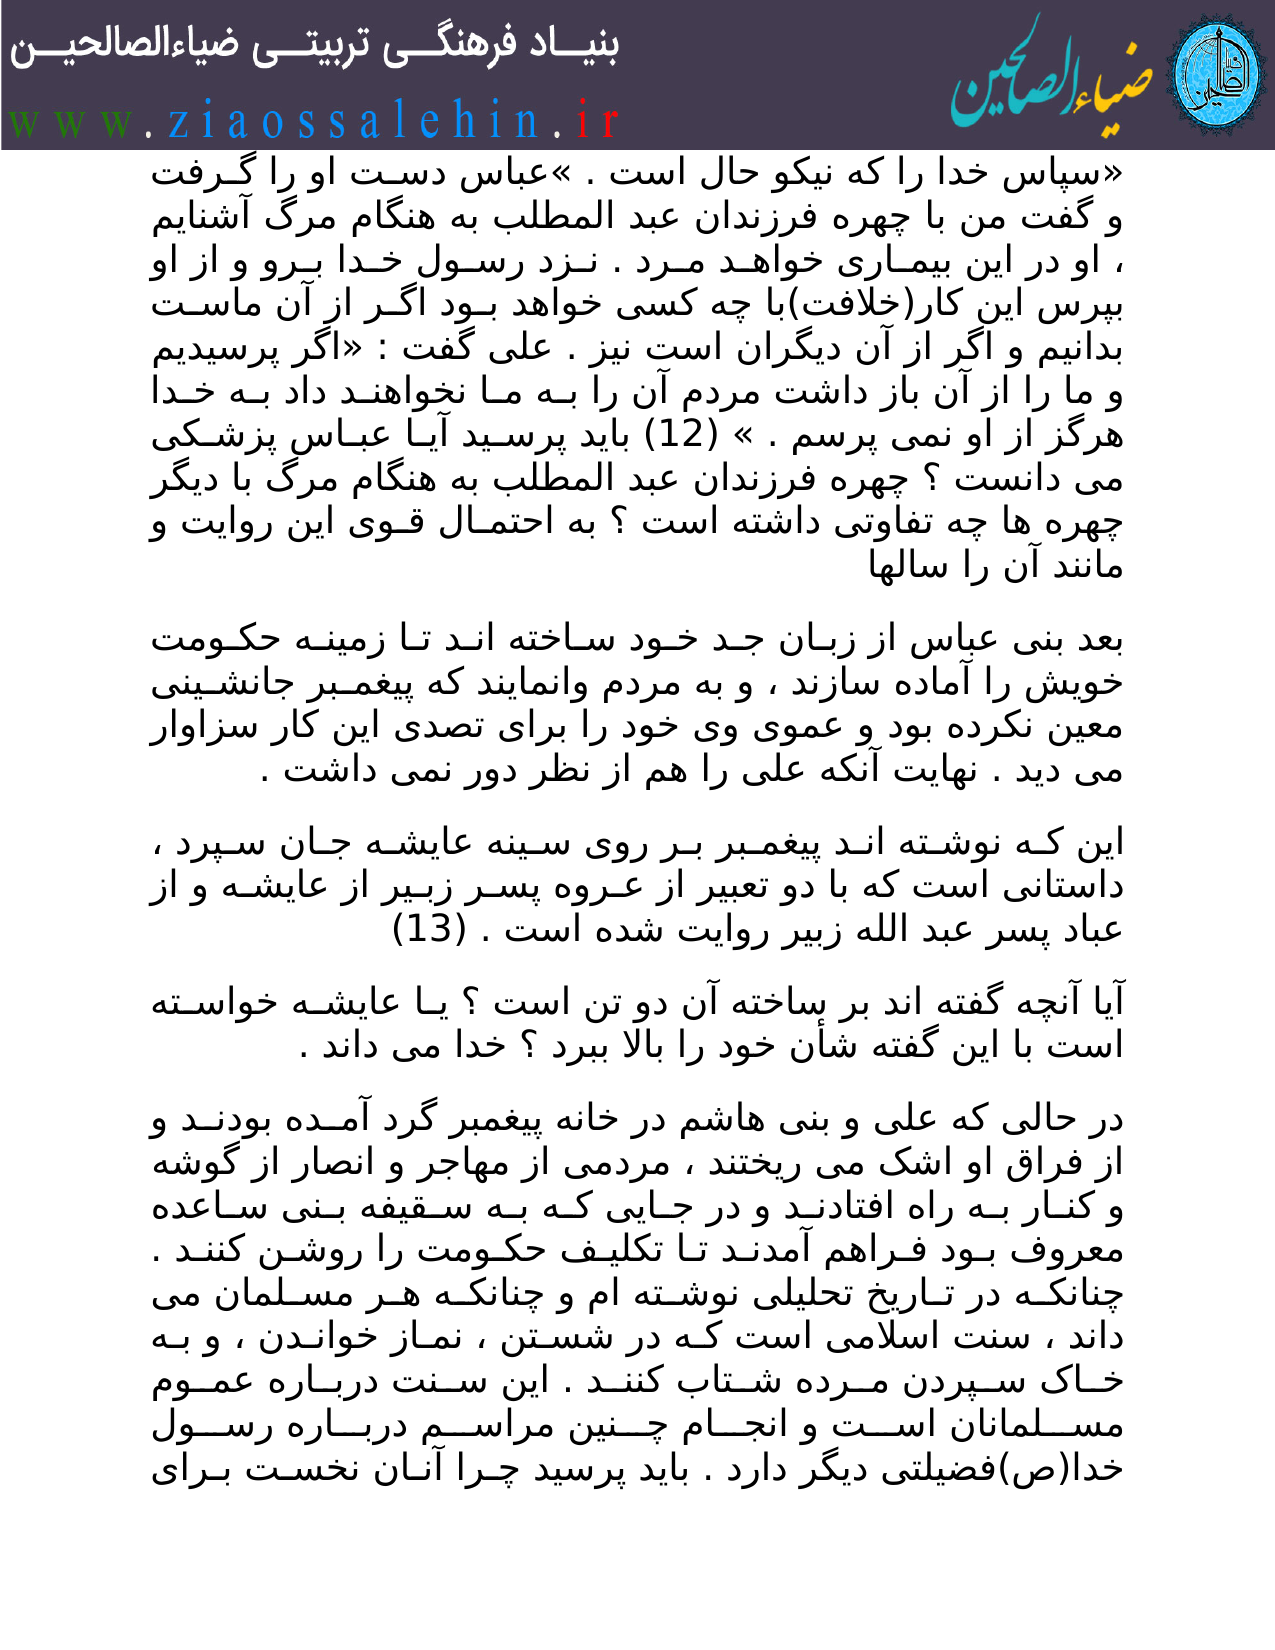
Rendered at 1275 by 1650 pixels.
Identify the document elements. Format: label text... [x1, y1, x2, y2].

picture [1, 0, 1275, 150]
text «سپاس خدا را که نیکو حال است . »عباس دست او را گرفت و گفت من با چهره فرزندان عبد المطلب به هنگام مرگ آشنایم ، او در این بیماری خواهد مرد . نزد رسول خدا برو و از او بپرس این کار(خلافت)با چه کسی خواهد بود اگر از آن ماست بدانیم و اگر از آن دیگران است نیز . علی گفت : «اگر پرسیدیم و ما را از آن باز داشت مردم آن را به ما نخواهند داد به خدا هرگز از او نمی پرسم . » (12) باید پرسید آیا عباس پزشکی می دانست ؟ چهره فرزندان عبد المطلب به هنگام مرگ با دیگر چهره ها چه تفاوتی داشته است ؟ به احتمال قوی این روایت و مانند آن را سالها [150, 150, 1125, 586]
text بعد بنی عباس از زبان جد خود ساخته اند تا زمینه حکومت خویش را آماده سازند ، و به مردم وانمایند که پیغمبر جانشینی معین نکرده بود و عموی وی خود را برای تصدی این کار سزاوار می دید . نهایت آنکه علی را هم از نظر دور نمی داشت . [150, 616, 1125, 790]
text این که نوشته اند پیغمبر بر روی سینه عایشه جان سپرد ، داستانی است که با دو تعبیر از عروه پسر زبیر از عایشه و از عباد پسر عبد الله زبیر روایت شده است . (13) [150, 819, 1125, 950]
text آیا آنچه گفته اند بر ساخته آن دو تن است ؟ یا عایشه خواسته است با این گفته شأن خود را بالا ببرد ؟ خدا می داند . [150, 979, 1125, 1067]
